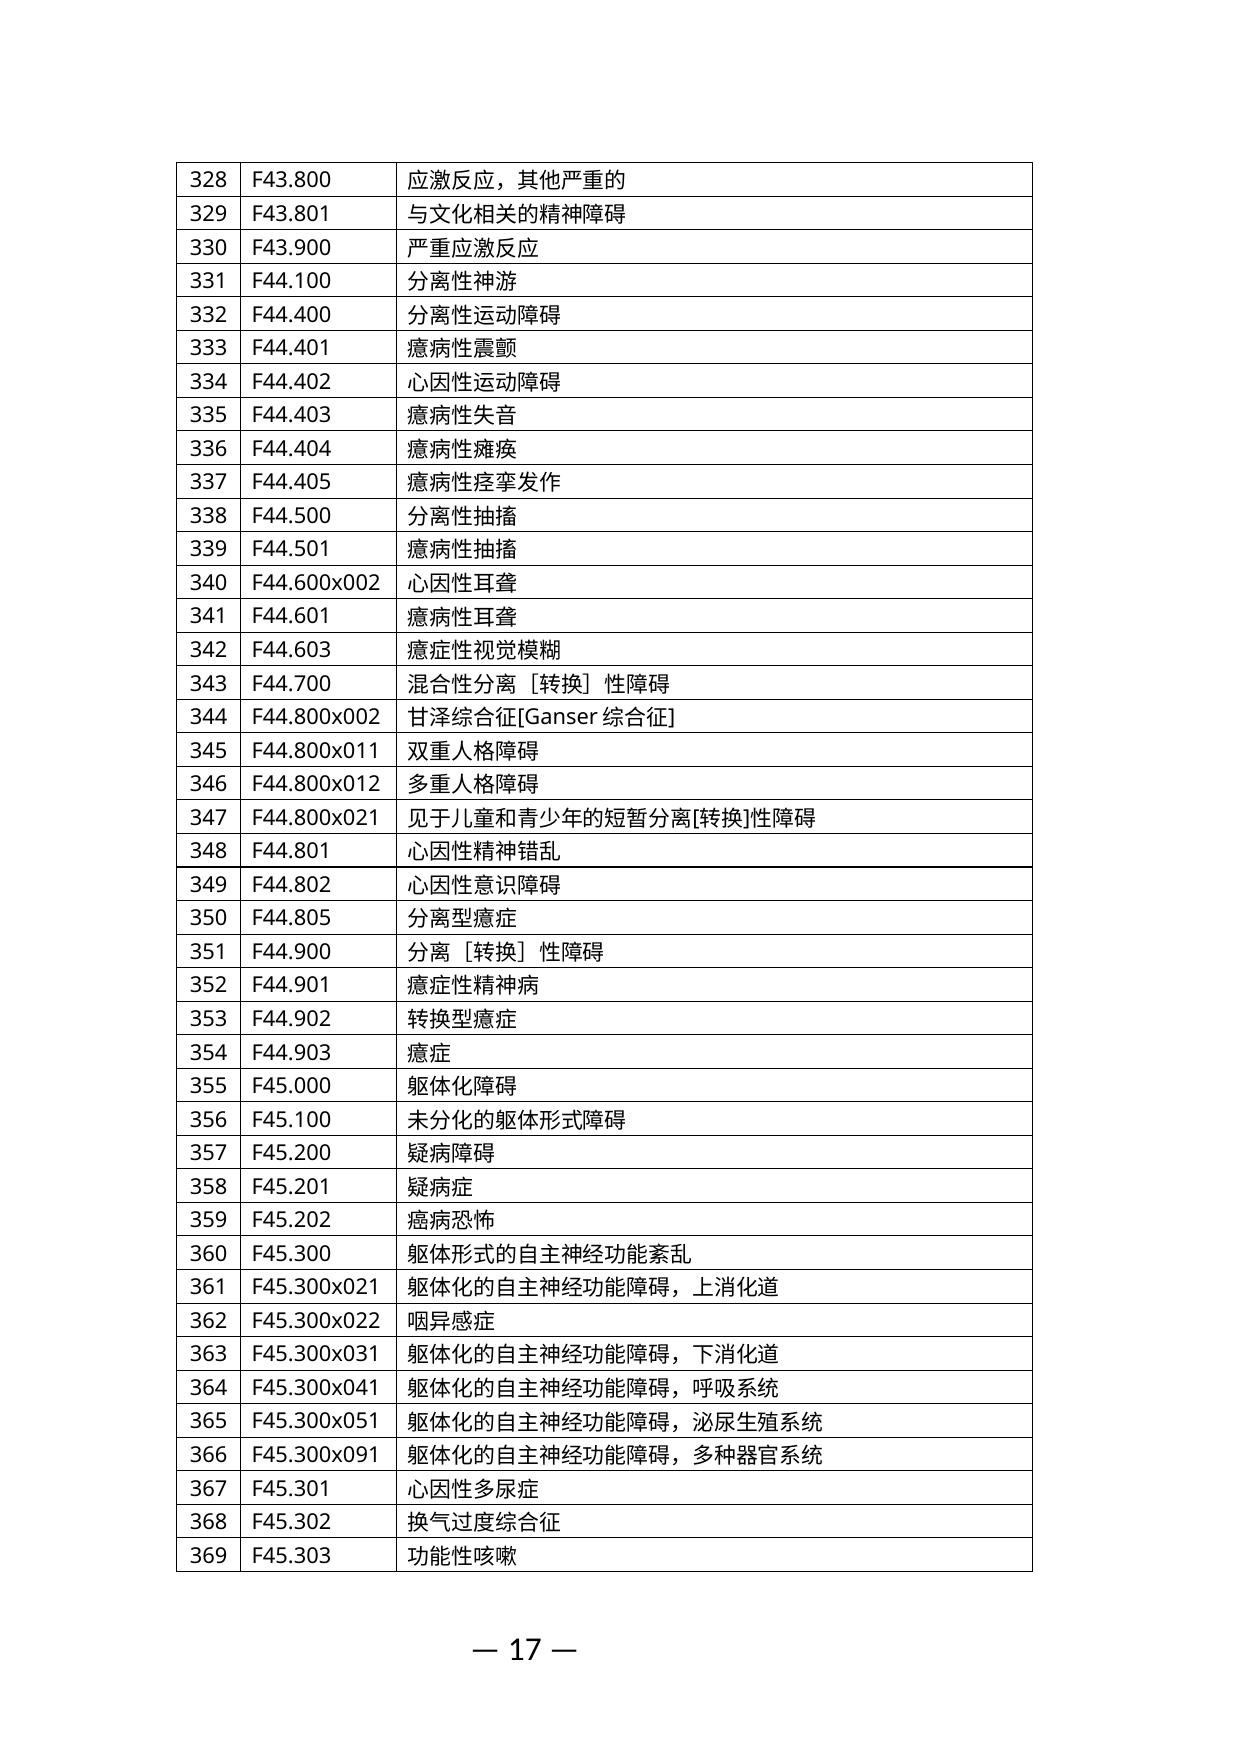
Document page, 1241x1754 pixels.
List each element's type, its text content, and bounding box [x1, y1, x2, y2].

table_cell 364 [177, 1371, 240, 1403]
table_cell 躯体化障碍 [397, 1069, 1032, 1101]
table_cell 337 [177, 465, 240, 497]
table_cell F44.900 [241, 935, 396, 967]
table_cell 345 [177, 733, 240, 766]
table_cell 混合性分离［转换］性障碍 [397, 666, 1032, 699]
table_cell 367 [177, 1471, 240, 1504]
table_cell F44.600x002 [241, 566, 396, 598]
table_cell 癔病性痉挛发作 [397, 465, 1032, 497]
table_cell 363 [177, 1337, 240, 1369]
table_cell 癔病性失音 [397, 398, 1032, 430]
table_cell 358 [177, 1169, 240, 1202]
table_cell 338 [177, 499, 240, 531]
table_cell 躯体化的自主神经功能障碍，多种器官系统 [397, 1438, 1032, 1470]
table_cell F43.800 [241, 163, 396, 196]
table_cell F44.800x011 [241, 733, 396, 766]
table_cell 346 [177, 767, 240, 799]
table_cell F45.302 [241, 1505, 396, 1537]
table_cell 356 [177, 1102, 240, 1135]
table_cell F45.100 [241, 1102, 396, 1135]
table_cell F44.902 [241, 1002, 396, 1034]
table_cell 347 [177, 800, 240, 833]
table_cell 340 [177, 566, 240, 598]
table_cell 应激反应，其他严重的 [397, 163, 1032, 196]
table_cell F44.805 [241, 901, 396, 933]
table_cell 癔病性瘫痪 [397, 431, 1032, 464]
table_cell 多重人格障碍 [397, 767, 1032, 799]
table_cell 351 [177, 935, 240, 967]
table_cell 330 [177, 230, 240, 263]
table_cell 362 [177, 1304, 240, 1336]
table_cell F45.300x021 [241, 1270, 396, 1302]
table_cell 329 [177, 197, 240, 229]
table_cell F44.401 [241, 331, 396, 363]
table_cell F44.601 [241, 599, 396, 632]
table_cell 352 [177, 968, 240, 1001]
table_cell 心因性多尿症 [397, 1471, 1032, 1504]
table_cell 见于儿童和青少年的短暂分离[转换]性障碍 [397, 800, 1032, 833]
table_cell 癔病性抽搐 [397, 532, 1032, 564]
table_cell F45.300x022 [241, 1304, 396, 1336]
table_cell F44.603 [241, 633, 396, 665]
table_cell 348 [177, 834, 240, 866]
table_cell 350 [177, 901, 240, 933]
table_cell 癔症性视觉模糊 [397, 633, 1032, 665]
table_cell 332 [177, 297, 240, 330]
table_cell 353 [177, 1002, 240, 1034]
table_cell 342 [177, 633, 240, 665]
table_cell F45.303 [241, 1538, 396, 1571]
table_cell F44.400 [241, 297, 396, 330]
table_cell 331 [177, 264, 240, 296]
table_cell 360 [177, 1236, 240, 1269]
table_cell 349 [177, 868, 240, 900]
table_cell 341 [177, 599, 240, 632]
table_cell 疑病症 [397, 1169, 1032, 1202]
table_cell 严重应激反应 [397, 230, 1032, 263]
table_cell 癔症 [397, 1035, 1032, 1068]
table_cell 368 [177, 1505, 240, 1537]
table_cell 366 [177, 1438, 240, 1470]
table_cell 功能性咳嗽 [397, 1538, 1032, 1571]
table_cell 心因性精神错乱 [397, 834, 1032, 866]
table_cell F44.802 [241, 868, 396, 900]
table_cell 361 [177, 1270, 240, 1302]
table_cell F45.200 [241, 1136, 396, 1168]
table_cell 分离性抽搐 [397, 499, 1032, 531]
table_cell 癌病恐怖 [397, 1203, 1032, 1235]
table_cell F44.403 [241, 398, 396, 430]
table_cell 336 [177, 431, 240, 464]
table_cell 分离型癔症 [397, 901, 1032, 933]
table_cell F45.301 [241, 1471, 396, 1504]
table_cell 分离［转换］性障碍 [397, 935, 1032, 967]
table_cell 躯体形式的自主神经功能紊乱 [397, 1236, 1032, 1269]
table_cell 355 [177, 1069, 240, 1101]
table_cell 365 [177, 1404, 240, 1437]
table_cell F43.801 [241, 197, 396, 229]
table_cell F44.800x012 [241, 767, 396, 799]
table_cell 328 [177, 163, 240, 196]
table_cell 换气过度综合征 [397, 1505, 1032, 1537]
table_cell 344 [177, 700, 240, 732]
table_cell 心因性意识障碍 [397, 868, 1032, 900]
table_cell F44.901 [241, 968, 396, 1001]
table_cell 分离性运动障碍 [397, 297, 1032, 330]
table_cell F45.300 [241, 1236, 396, 1269]
table_cell F43.900 [241, 230, 396, 263]
table_cell F44.404 [241, 431, 396, 464]
table_cell F45.300x031 [241, 1337, 396, 1369]
table_cell F44.501 [241, 532, 396, 564]
table_cell 354 [177, 1035, 240, 1068]
table_cell 癔病性震颤 [397, 331, 1032, 363]
table_cell 335 [177, 398, 240, 430]
table_cell 双重人格障碍 [397, 733, 1032, 766]
table_cell 分离性神游 [397, 264, 1032, 296]
table_cell 癔病性耳聋 [397, 599, 1032, 632]
table_cell F44.402 [241, 364, 396, 397]
table_cell 心因性运动障碍 [397, 364, 1032, 397]
table_cell 357 [177, 1136, 240, 1168]
table_cell F45.000 [241, 1069, 396, 1101]
table_cell F45.202 [241, 1203, 396, 1235]
table_cell F45.300x041 [241, 1371, 396, 1403]
table_cell F45.201 [241, 1169, 396, 1202]
table_cell 躯体化的自主神经功能障碍，呼吸系统 [397, 1371, 1032, 1403]
table_cell F44.700 [241, 666, 396, 699]
table_cell F44.800x021 [241, 800, 396, 833]
table_cell 心因性耳聋 [397, 566, 1032, 598]
table_cell F44.800x002 [241, 700, 396, 732]
table_cell 334 [177, 364, 240, 397]
table_cell 甘泽综合征[Ganser综合征] [397, 700, 1032, 732]
table_cell 疑病障碍 [397, 1136, 1032, 1168]
table_cell 359 [177, 1203, 240, 1235]
table_cell F44.903 [241, 1035, 396, 1068]
table_cell 躯体化的自主神经功能障碍，下消化道 [397, 1337, 1032, 1369]
table_cell F44.100 [241, 264, 396, 296]
table_cell F45.300x091 [241, 1438, 396, 1470]
table_cell F44.801 [241, 834, 396, 866]
table_cell 与文化相关的精神障碍 [397, 197, 1032, 229]
table_cell F44.500 [241, 499, 396, 531]
table_cell F45.300x051 [241, 1404, 396, 1437]
table_cell 癔症性精神病 [397, 968, 1032, 1001]
table_cell 339 [177, 532, 240, 564]
table_cell 躯体化的自主神经功能障碍，泌尿生殖系统 [397, 1404, 1032, 1437]
table_cell 343 [177, 666, 240, 699]
table_cell 躯体化的自主神经功能障碍，上消化道 [397, 1270, 1032, 1302]
table_cell 333 [177, 331, 240, 363]
table_cell 转换型癔症 [397, 1002, 1032, 1034]
table_cell 咽异感症 [397, 1304, 1032, 1336]
table_cell 369 [177, 1538, 240, 1571]
table_cell F44.405 [241, 465, 396, 497]
table_cell 未分化的躯体形式障碍 [397, 1102, 1032, 1135]
